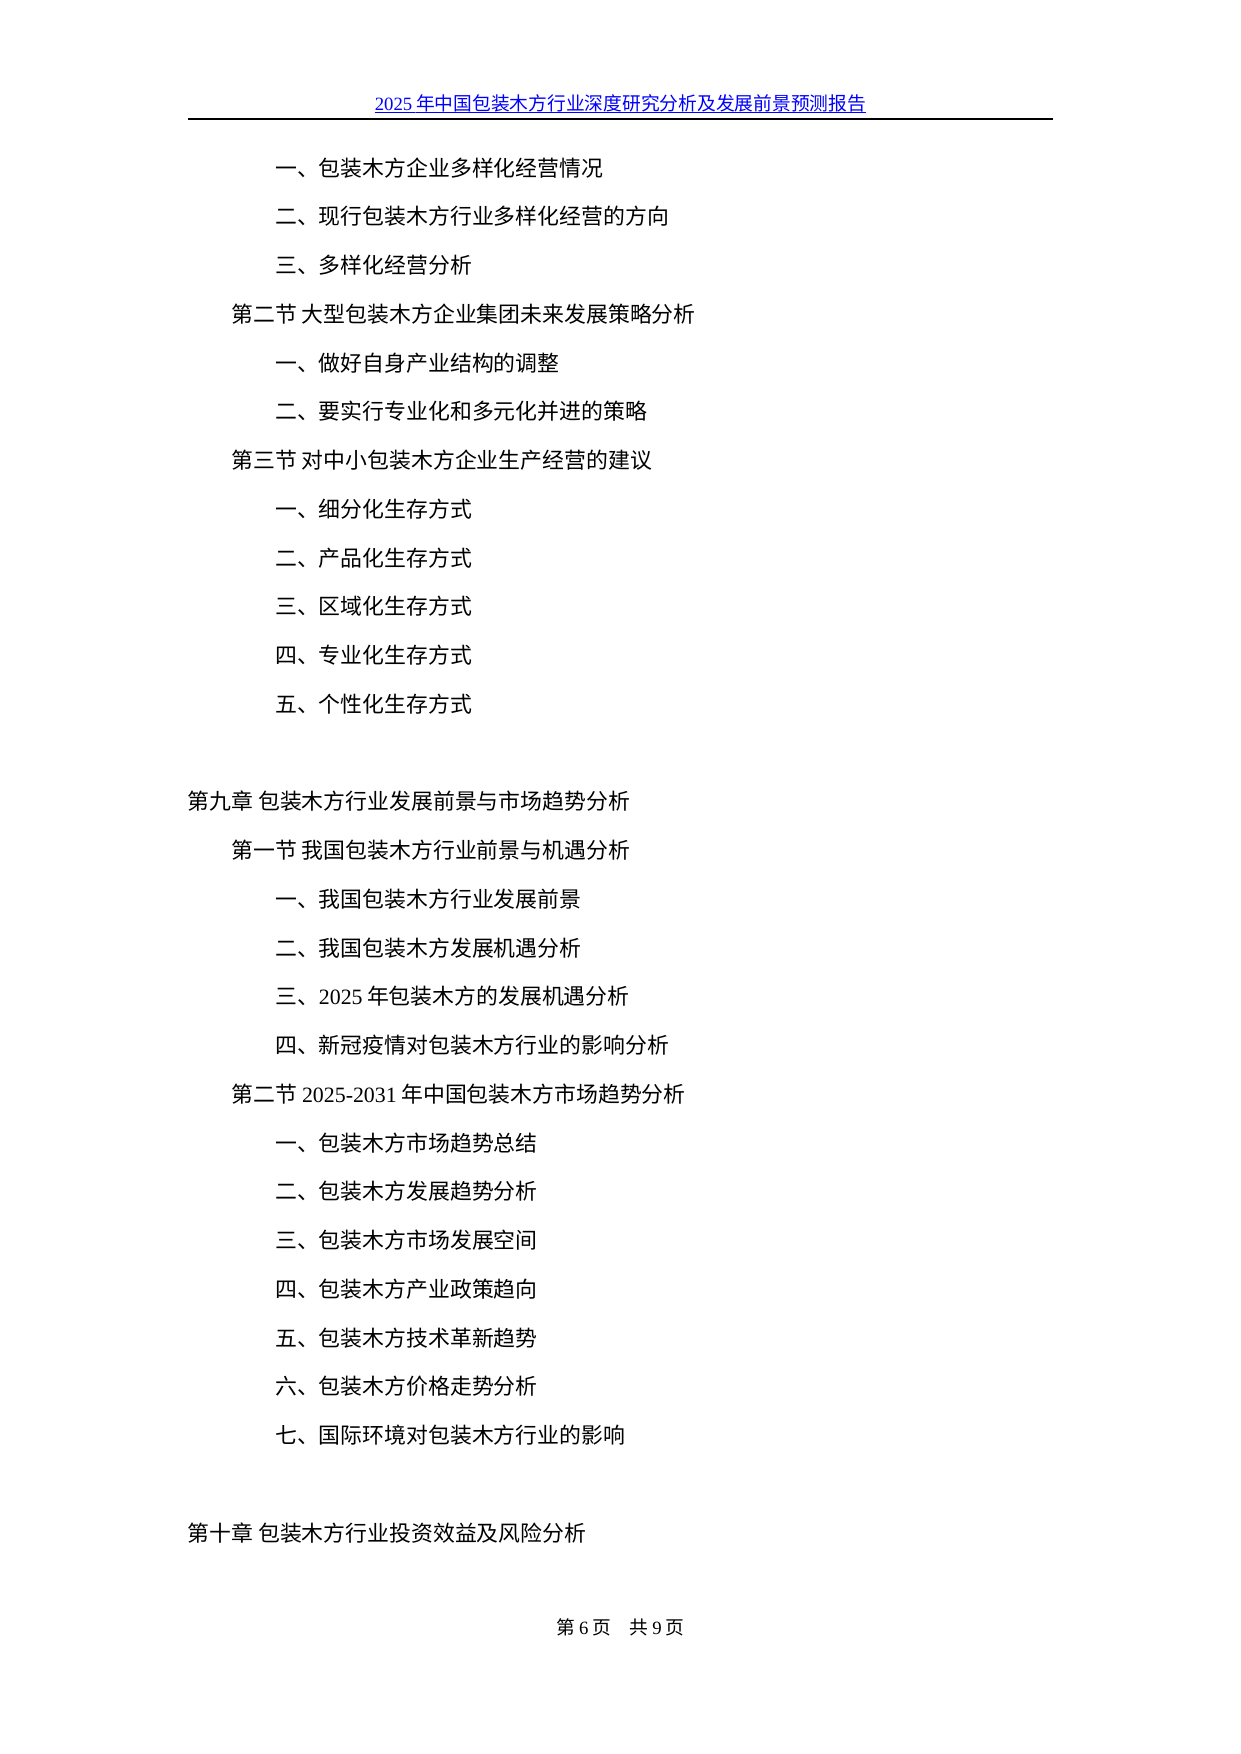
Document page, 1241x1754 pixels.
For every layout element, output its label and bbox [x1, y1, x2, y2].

text [187, 150, 1053, 1548]
